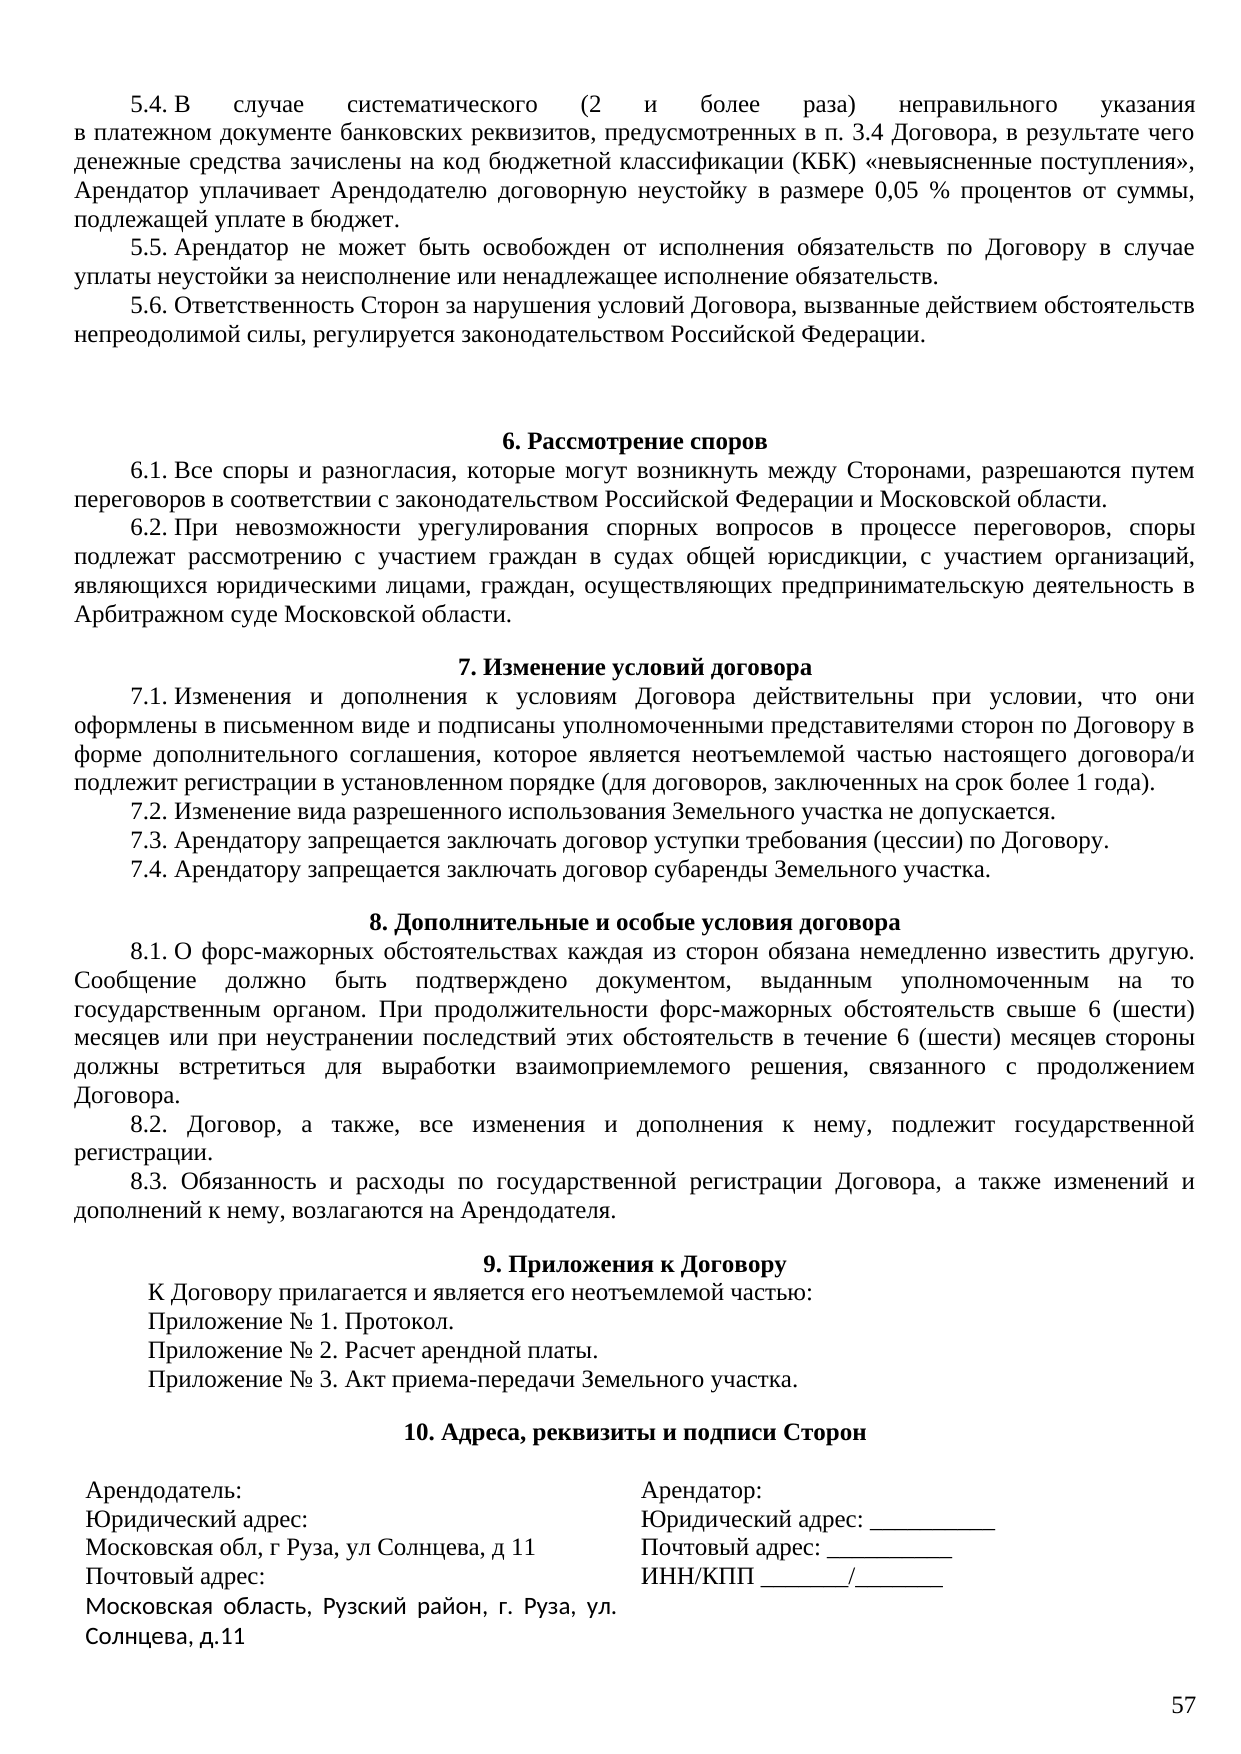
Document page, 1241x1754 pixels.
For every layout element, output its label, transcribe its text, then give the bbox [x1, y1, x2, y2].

text К Договору прилагается и является его неотъемлемой частью: [74, 1277, 1196, 1306]
text 8. Дополнительные и особые условия договора [74, 907, 1196, 936]
text Приложение № 3. Акт приема-передачи Земельного участка. [74, 1364, 1196, 1392]
text 6. Рассмотрение споров [74, 426, 1196, 455]
text 8.3. Обязанность и расходы по государственной регистрации Договора, а также изменений и дополнений к нему, возлагаются на Арендодателя. [74, 1166, 1196, 1224]
text 5.4. В случае систематического (2 и более раза) неправильного указания в платежном документе банковских реквизитов, предусмотренных в п. 3.4 Договора, в результате чего денежные средства зачислены на код бюджетной классификации (КБК) «невыясненные поступления», Арендатор уплачивает Арендодателю договорную неустойку в размере 0,05 % процентов от суммы, подлежащей уплате в бюджет. [74, 89, 1196, 232]
text 5.6. Ответственность Сторон за нарушения условий Договора, вызванные действием обстоятельств непреодолимой силы, регулируется законодательством Российской Федерации. [74, 290, 1196, 347]
text 8.2. Договор, а также, все изменения и дополнения к нему, подлежит государственной регистрации. [74, 1109, 1196, 1166]
text 7.4. Арендатору запрещается заключать договор субаренды Земельного участка. [74, 854, 1196, 882]
text Приложение № 1. Протокол. [74, 1306, 1196, 1335]
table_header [74, 1475, 629, 1651]
text 7.3. Арендатору запрещается заключать договор уступки требования (цессии) по Договору. [74, 825, 1196, 854]
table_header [629, 1475, 1185, 1651]
text 9. Приложения к Договору [74, 1249, 1196, 1277]
text 7. Изменение условий договора [74, 652, 1196, 681]
text 8.1. О форс-мажорных обстоятельствах каждая из сторон обязана немедленно известить другую. Сообщение должно быть подтверждено документом, выданным уполномоченным на то государственным органом. При продолжительности форс-мажорных обстоятельств свыше 6 (шести) месяцев или при неустранении последствий этих обстоятельств в течение 6 (шести) месяцев стороны должны встретиться для выработки взаимоприемлемого решения, связанного с продолжением Договора. [74, 936, 1196, 1109]
text 6.2. При невозможности урегулирования спорных вопросов в процессе переговоров, споры подлежат рассмотрению с участием граждан в судах общей юрисдикции, с участием организаций, являющихся юридическими лицами, граждан, осуществляющих предпринимательскую деятельность в Арбитражном суде Московской области. [74, 512, 1196, 627]
text Приложение № 2. Расчет арендной платы. [74, 1335, 1196, 1364]
text 7.2. Изменение вида разрешенного использования Земельного участка не допускается. [74, 796, 1196, 825]
text 7.1. Изменения и дополнения к условиям Договора действительны при условии, что они оформлены в письменном виде и подписаны уполномоченными представителями сторон по Договору в форме дополнительного соглашения, которое является неотъемлемой частью настоящего договора/и подлежит регистрации в установленном порядке (для договоров, заключенных на срок более 1 года). [74, 681, 1196, 796]
text 5.5. Арендатор не может быть освобожден от исполнения обязательств по Договору в случае уплаты неустойки за неисполнение или ненадлежащее исполнение обязательств. [74, 232, 1196, 290]
text 6.1. Все споры и разногласия, которые могут возникнуть между Сторонами, разрешаются путем переговоров в соответствии с законодательством Российской Федерации и Московской области. [74, 455, 1196, 512]
text 10. Адреса, реквизиты и подписи Сторон [74, 1417, 1196, 1446]
